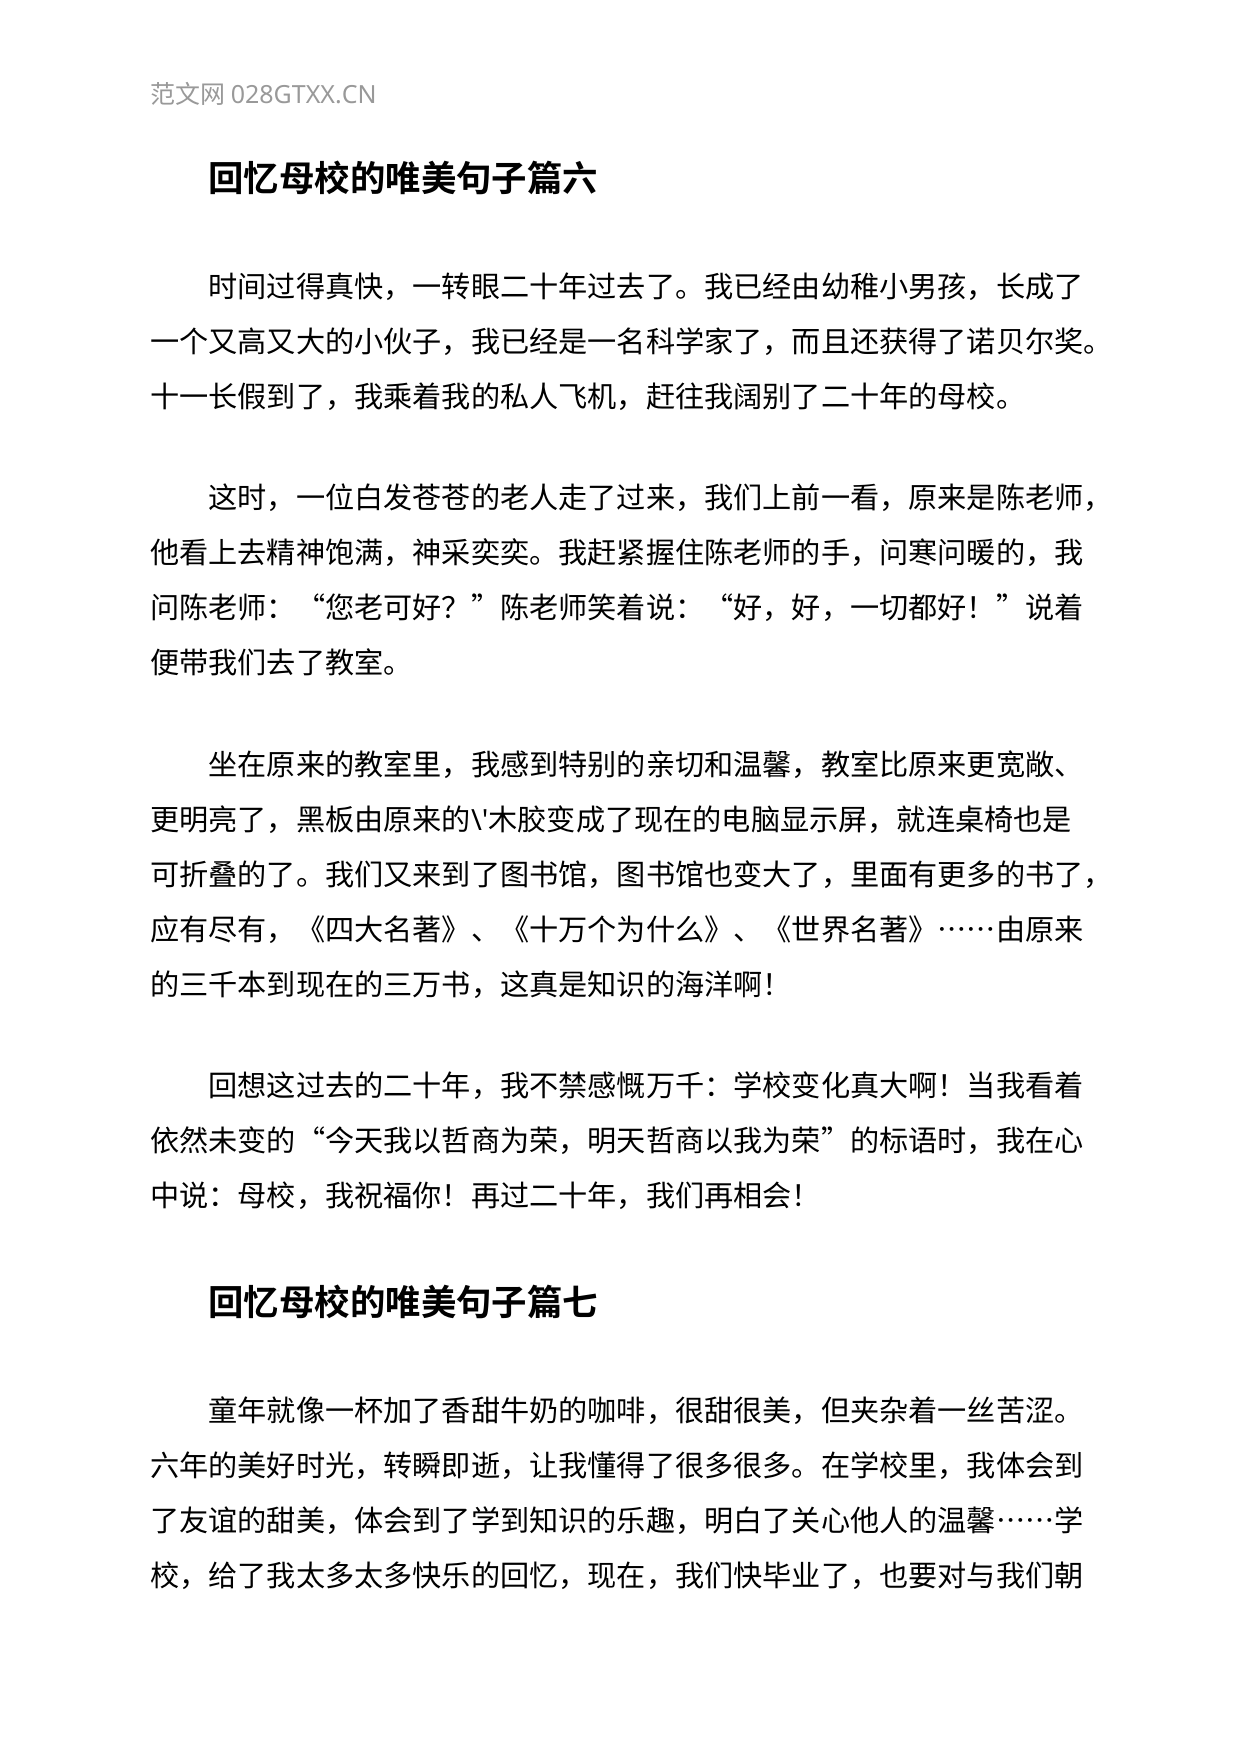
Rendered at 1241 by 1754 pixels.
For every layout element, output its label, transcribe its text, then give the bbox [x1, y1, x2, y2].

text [150, 1388, 1090, 1595]
text 坐在原来的教室里，我感到特别的亲切和温馨，教室比原来更宽敞、更明亮了，黑板由原来的\'木胶变成了现在的电脑显示屏，就连桌椅也是可折叠的了。我们又来到了图书馆，图书馆也变大了，里面有更多的书了，应有尽有，《四大名著》、《十万个为什么》、《世界名著》……由原来的三千本到现在的三万书，这真是知识的海洋啊！ [150, 741, 1090, 1003]
text 回想这过去的二十年，我不禁感慨万千：学校变化真大啊！当我看着依然未变的“今天我以哲商为荣，明天哲商以我为荣”的标语时，我在心中说：母校，我祝福你！再过二十年，我们再相会！ [150, 1063, 1090, 1215]
text 这时，一位白发苍苍的老人走了过来，我们上前一看，原来是陈老师，他看上去精神饱满，神采奕奕。我赶紧握住陈老师的手，问寒问暖的，我问陈老师：“您老可好？”陈老师笑着说：“好，好，一切都好！”说着便带我们去了教室。 [150, 475, 1090, 682]
text 回忆母校的唯美句子篇七 [150, 1274, 1090, 1326]
text 回忆母校的唯美句子篇六 [150, 150, 1090, 201]
text 时间过得真快，一转眼二十年过去了。我已经由幼稚小男孩，长成了一个又高又大的小伙子，我已经是一名科学家了，而且还获得了诺贝尔奖。十一长假到了，我乘着我的私人飞机，赶往我阔别了二十年的母校。 [150, 263, 1090, 416]
